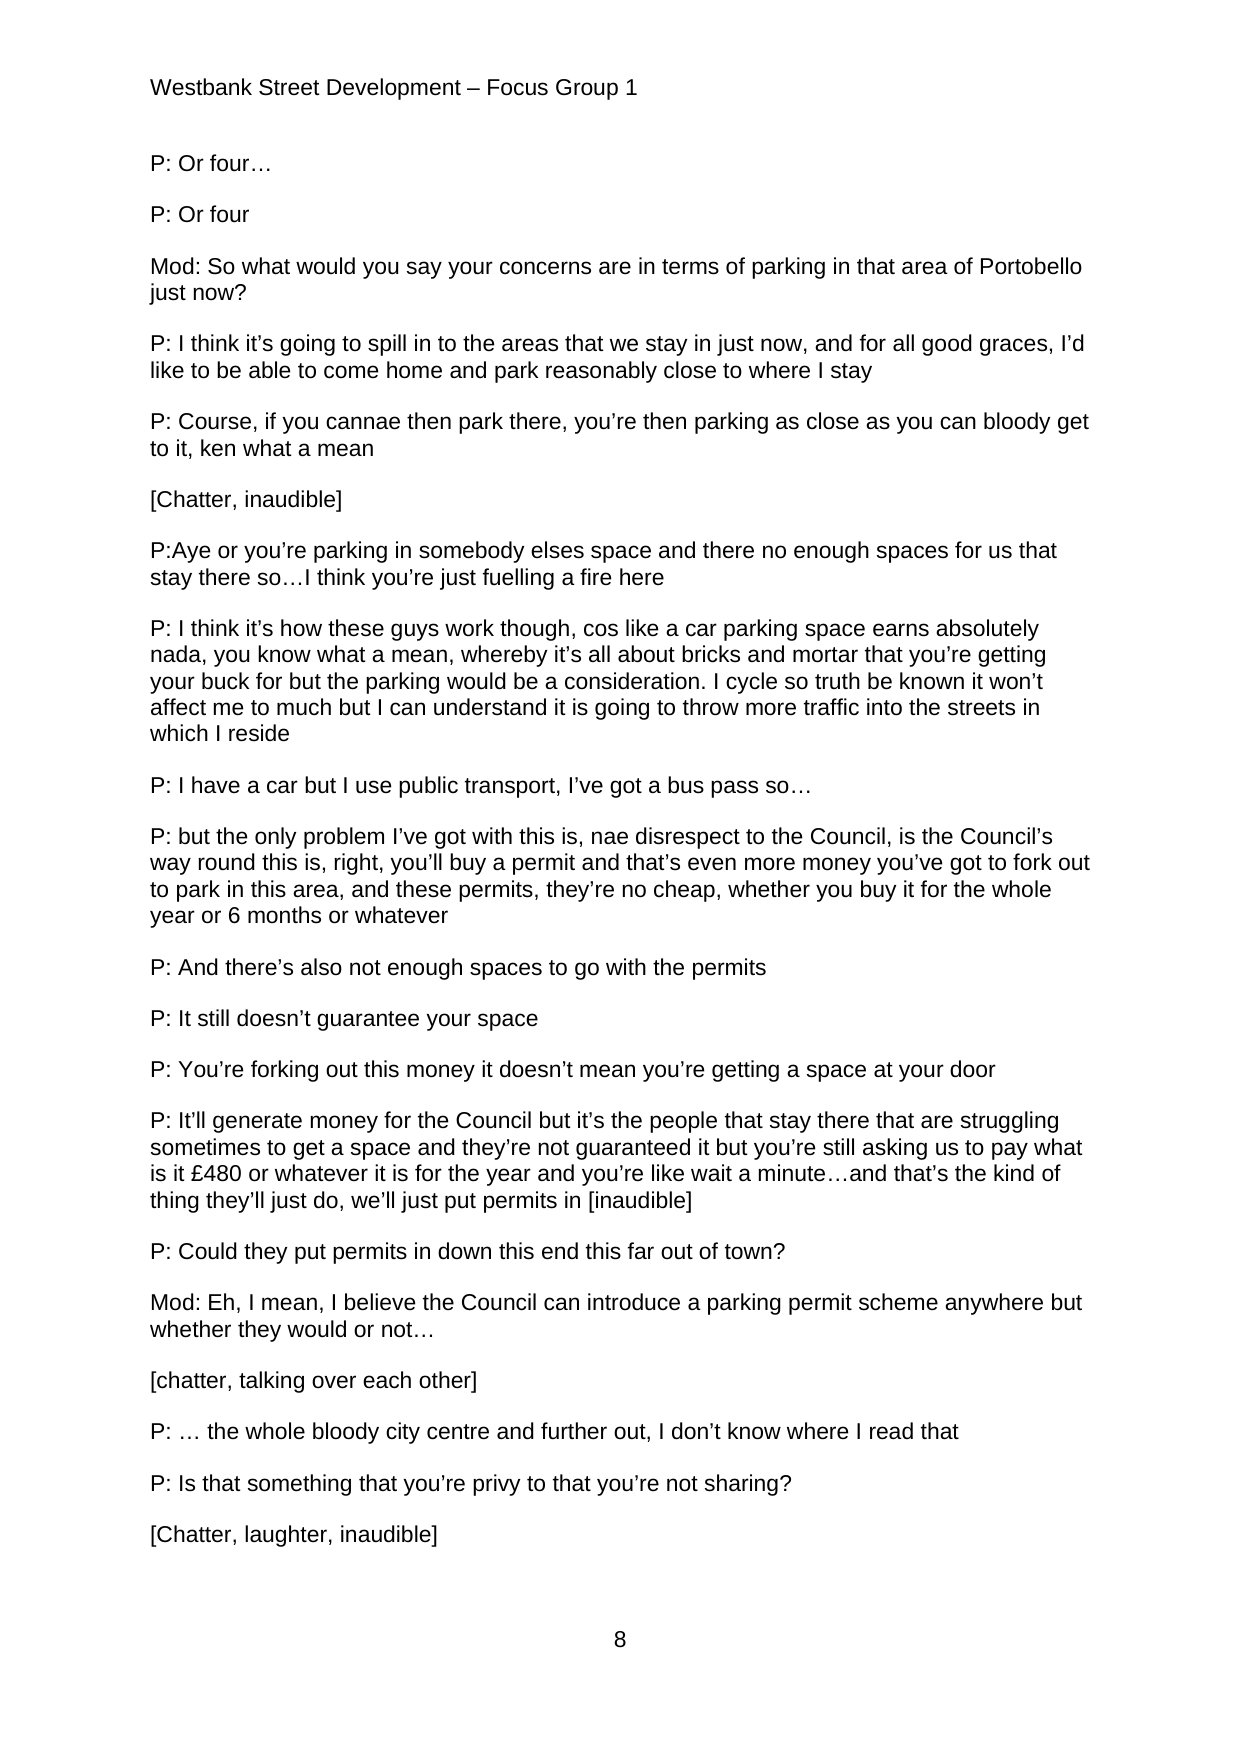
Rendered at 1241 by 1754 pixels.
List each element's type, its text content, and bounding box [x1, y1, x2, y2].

text Mod: Eh, I mean, I believe the Council can introduce a parking permit scheme anywhere but whether they would or not… [150, 1289, 1090, 1342]
text P: … the whole bloody city centre and further out, I don’t know where I read that [150, 1418, 1090, 1445]
text P: You’re forking out this money it doesn’t mean you’re getting a space at your door [150, 1056, 1090, 1082]
text P: Course, if you cannae then park there, you’re then parking as close as you can bloody get to it, ken what a mean [150, 408, 1090, 461]
text P:Aye or you’re parking in somebody elses space and there no enough spaces for us that stay there so…I think you’re just fuelling a fire here [150, 537, 1090, 590]
text P: I have a car but I use public transport, I’ve got a bus pass so… [150, 772, 1090, 798]
text P: It’ll generate money for the Council but it’s the people that stay there that are struggling sometimes to get a space and they’re not guaranteed it but you’re still asking us to pay what is it £480 or whatever it is for the year and you’re like wait a minute…and that’s the kind of thing they’ll just do, we’ll just put permits in [inaudible] [150, 1107, 1090, 1213]
text P: And there’s also not enough spaces to go with the permits [150, 953, 1090, 980]
text [chatter, talking over each other] [150, 1367, 1090, 1393]
text P: It still doesn’t guarantee your space [150, 1005, 1090, 1031]
text P: Or four [150, 201, 1090, 228]
text P: Could they put permits in down this end this far out of town? [150, 1238, 1090, 1264]
text P: Or four… [150, 150, 1090, 176]
text P: I think it’s how these guys work though, cos like a car parking space earns absolutely nada, you know what a mean, whereby it’s all about bricks and mortar that you’re getting your buck for but the parking would be a consideration. I cycle so truth be known it won’t affect me to much but I can understand it is going to throw more traffic into the streets in which I reside [150, 615, 1090, 747]
text P: Is that something that you’re privy to that you’re not sharing? [150, 1470, 1090, 1496]
text P: I think it’s going to spill in to the areas that we stay in just now, and for all good graces, I’d like to be able to come home and park reasonably close to where I stay [150, 330, 1090, 383]
text Mod: So what would you say your concerns are in terms of parking in that area of Portobello just now? [150, 253, 1090, 305]
text [Chatter, inaudible] [150, 486, 1090, 512]
text P: but the only problem I’ve got with this is, nae disrespect to the Council, is the Council’s way round this is, right, you’ll buy a permit and that’s even more money you’ve got to fork out to park in this area, and these permits, they’re no cheap, whether you buy it for the whole year or 6 months or whatever [150, 823, 1090, 928]
text [Chatter, laughter, inaudible] [150, 1521, 1090, 1547]
